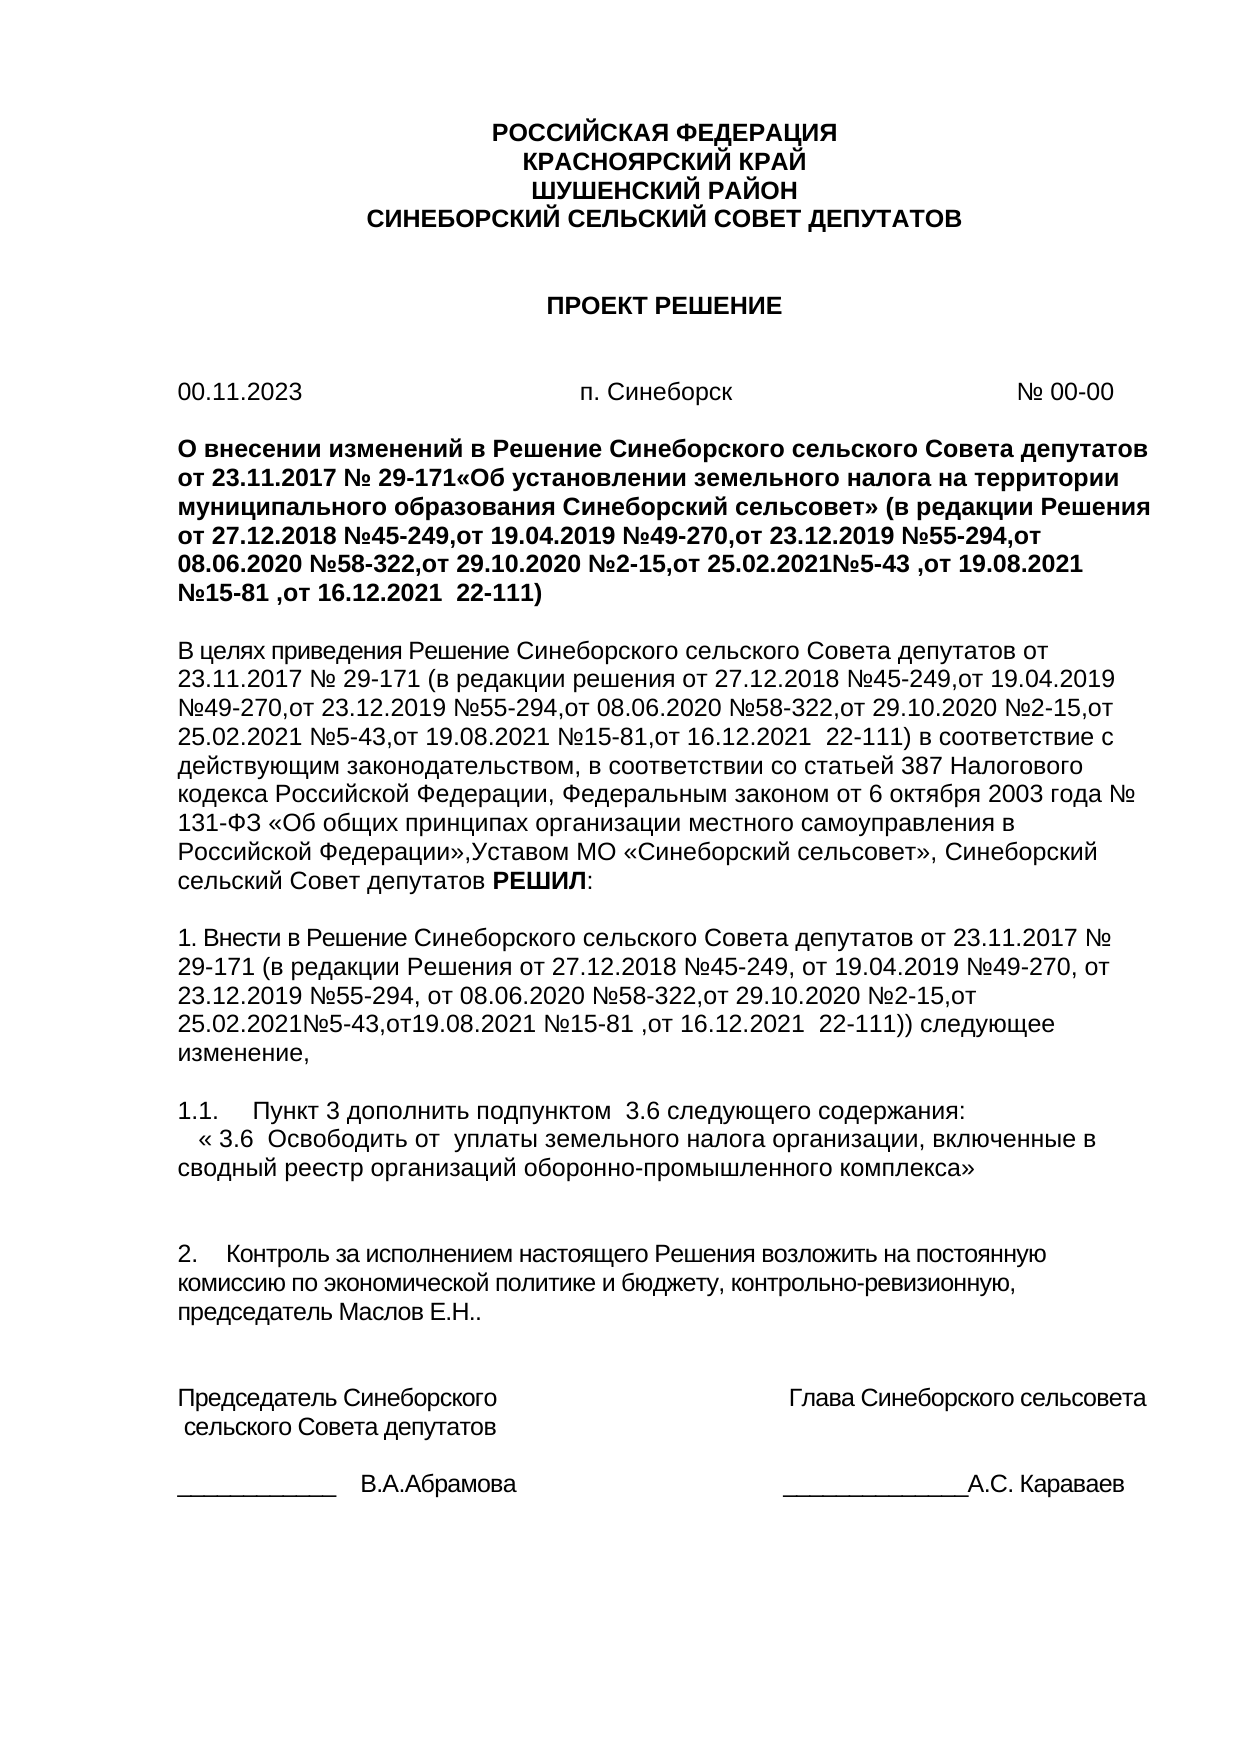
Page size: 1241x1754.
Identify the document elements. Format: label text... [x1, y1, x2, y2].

text ПРОЕКТ РЕШЕНИЕ [177, 291, 1152, 319]
text В целях приведения Решение Синеборского сельского Совета депутатов от 23.11.2017 № 29-171 (в редакции решения от 27.12.2018 №45-249,от 19.04.2019 №49-270,от 23.12.2019 №55-294,от 08.06.2020 №58-322,от 29.10.2020 №2-15,от 25.02.2021 №5-43,от 19.08.2021 №15-81,от 16.12.2021 22-111) в соответствие с действующим законодательством, в соответствии со статьей 387 Налогового кодекса Российской Федерации, Федеральным законом от 6 октября 2003 года № 131-ФЗ «Об общих принципах организации местного самоуправления в Российской Федерации»,Уставом МО «Синеборский сельсовет», Синеборский сельский Совет депутатов РЕШИЛ: [177, 636, 1152, 894]
text ШУШЕНСКИЙ РАЙОН [177, 176, 1152, 204]
text СИНЕБОРСКИЙ СЕЛЬСКИЙ СОВЕТ ДЕПУТАТОВ [177, 204, 1152, 233]
text « 3.6 Освободить от уплаты земельного налога организации, включенные в сводный реестр организаций оборонно-промышленного комплекса» [177, 1124, 1152, 1182]
text РОССИЙСКАЯ ФЕДЕРАЦИЯ [177, 118, 1152, 147]
text 00.11.2023 п. Синеборск № 00-00 [177, 377, 1152, 406]
text ____________ В.А.Абрамова ______________А.С. Караваев [177, 1469, 1152, 1498]
text КРАСНОЯРСКИЙ КРАЙ [177, 147, 1152, 176]
text О внесении изменений в Решение Синеборского сельского Совета депутатов от 23.11.2017 № 29-171«Об установлении земельного налога на территории муниципального образования Синеборский сельсовет» (в редакции Решения от 27.12.2018 №45-249,от 19.04.2019 №49-270,от 23.12.2019 №55-294,от 08.06.2020 №58-322,от 29.10.2020 №2-15,от 25.02.2021№5-43 ,от 19.08.2021 №15-81 ,от 16.12.2021 22-111) [177, 434, 1152, 607]
text сельского Совета депутатов [177, 1412, 1152, 1441]
text 1. Внести в Решение Синеборского сельского Совета депутатов от 23.11.2017 № 29-171 (в редакции Решения от 27.12.2018 №45-249, от 19.04.2019 №49-270, от 23.12.2019 №55-294, от 08.06.2020 №58-322,от 29.10.2020 №2-15,от 25.02.2021№5-43,от19.08.2021 №15-81 ,от 16.12.2021 22-111)) следующее изменение, [177, 923, 1152, 1067]
text 2. Контроль за исполнением настоящего Решения возложить на постоянную комиссию по экономической политике и бюджету, контрольно-ревизионную, председатель Маслов Е.Н.. [177, 1239, 1152, 1326]
list Пункт 3 дополнить подпунктом 3.6 следующего содержания: [177, 1096, 1152, 1124]
text Председатель Синеборского Глава Синеборского сельсовета [177, 1383, 1152, 1412]
